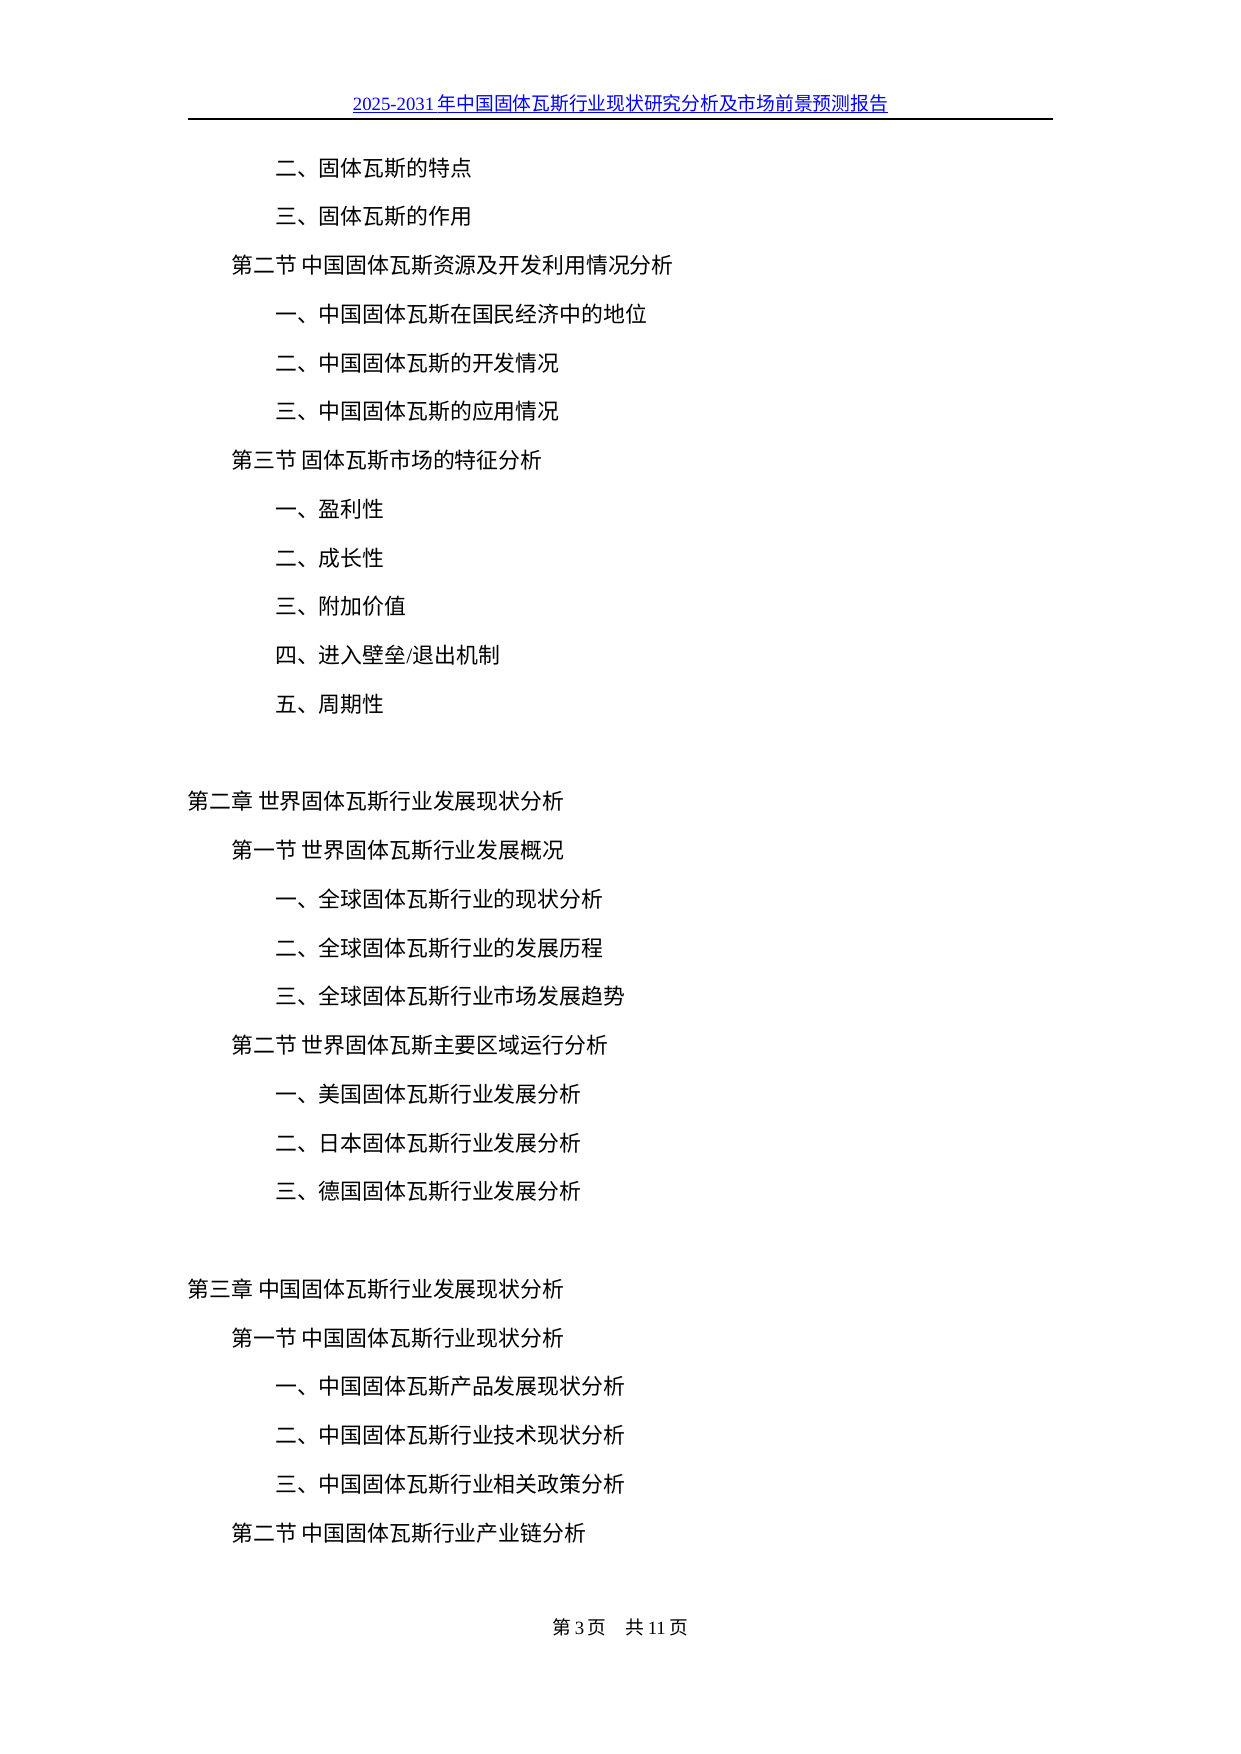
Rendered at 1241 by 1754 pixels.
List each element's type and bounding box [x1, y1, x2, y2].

text [187, 150, 1053, 1548]
